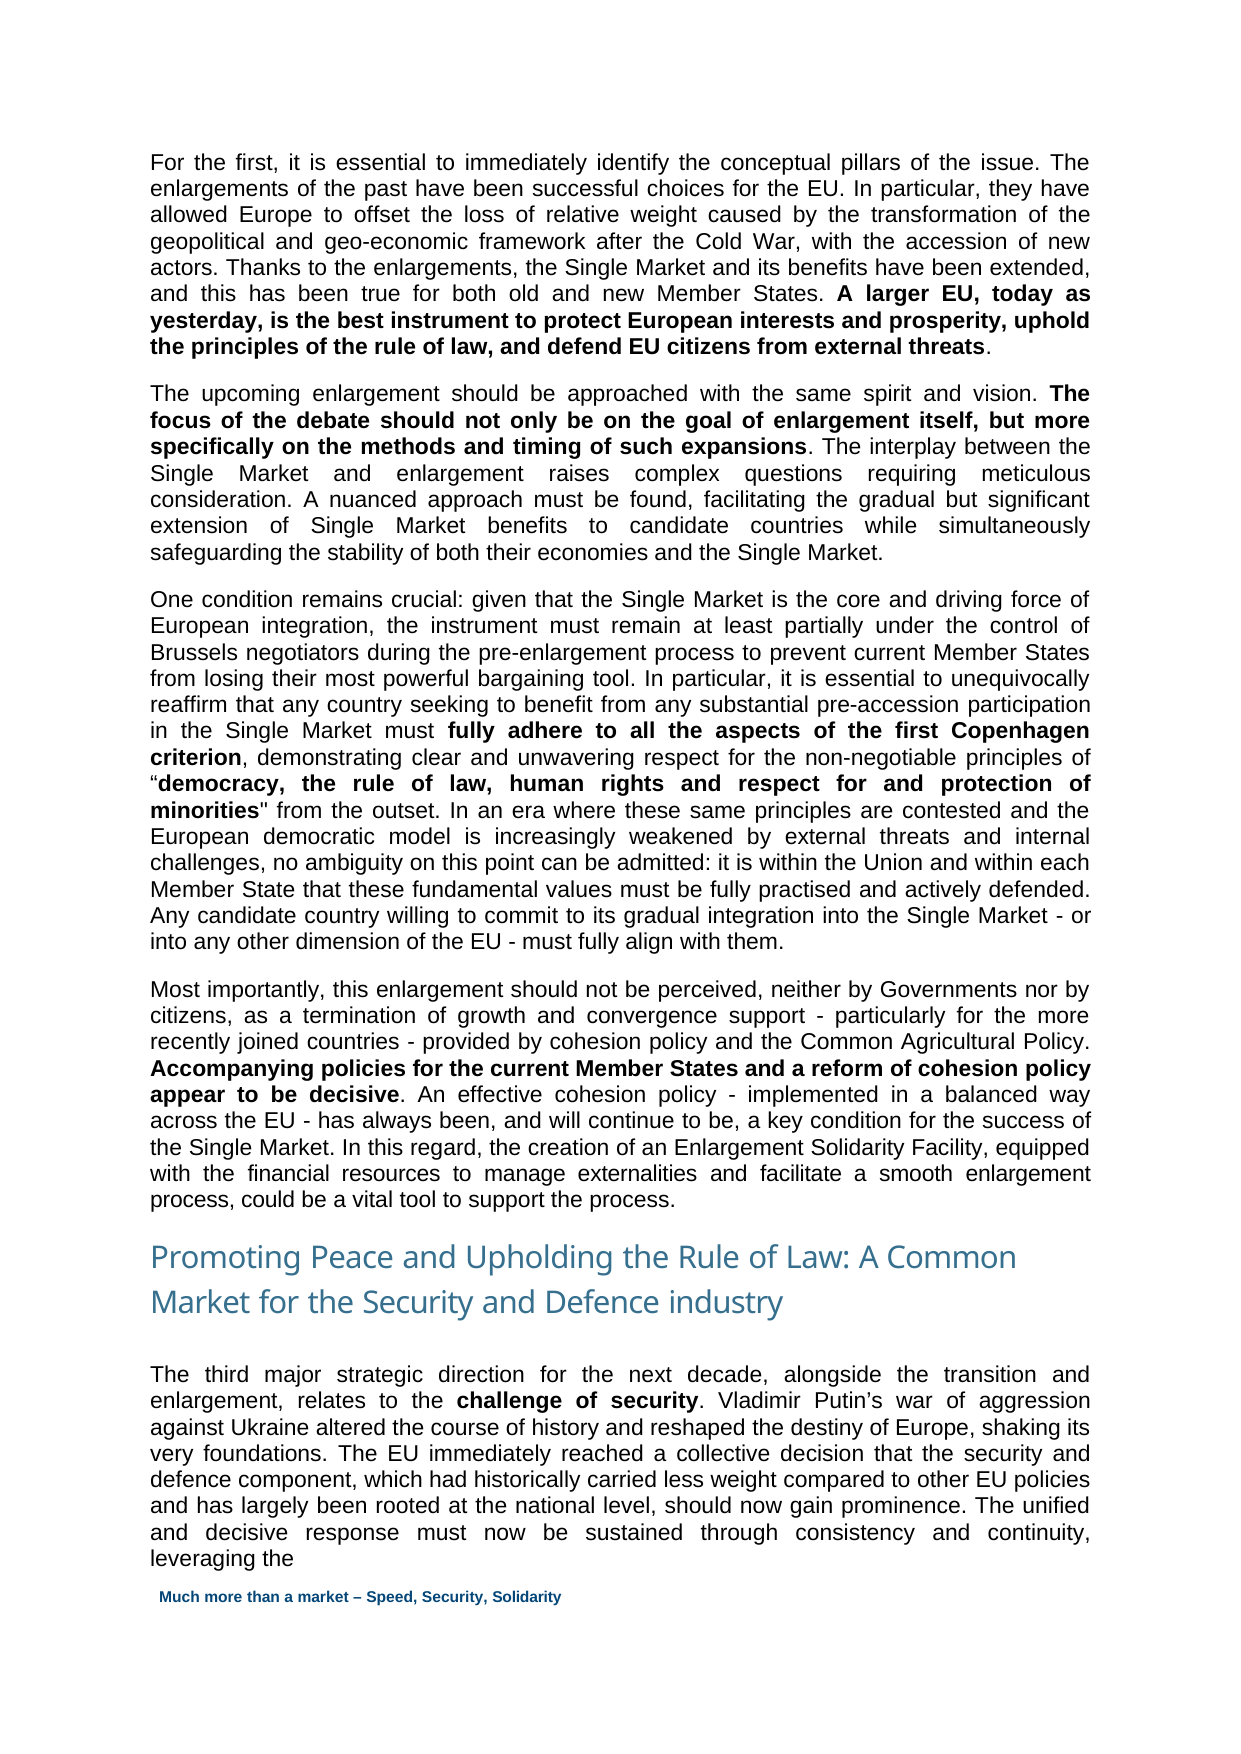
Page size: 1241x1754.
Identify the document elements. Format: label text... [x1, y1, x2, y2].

text The upcoming enlargement should be approached with the same spirit and vision. The focus of the debate should not only be on the goal of enlargement itself, but more specifically on the methods and timing of such expansions. The interplay between the Single Market and enlargement raises complex questions requiring meticulous consideration. A nuanced approach must be found, facilitating the gradual but significant extension of Single Market benefits to candidate countries while simultaneously safeguarding the stability of both their economies and the Single Market. [150, 380, 1091, 565]
text Most importantly, this enlargement should not be perceived, neither by Governments nor by citizens, as a termination of growth and convergence support - particularly for the more recently joined countries - provided by cohesion policy and the Common Agricultural Policy. Accompanying policies for the current Member States and a reform of cohesion policy appear to be decisive. An effective cohesion policy - implemented in a balanced way across the EU - has always been, and will continue to be, a key condition for the success of the Single Market. In this regard, the creation of an Enlargement Solidarity Facility, equipped with the financial resources to manage externalities and facilitate a smooth enlargement process, could be a vital tool to support the process. [150, 976, 1091, 1213]
text The third major strategic direction for the next decade, alongside the transition and enlargement, relates to the challenge of security. Vladimir Putin’s war of aggression against Ukraine altered the course of history and reshaped the destiny of Europe, shaking its very foundations. The EU immediately reached a collective decision that the security and defence component, which had historically carried less weight compared to other EU policies and has largely been rooted at the national level, should now gain prominence. The unified and decisive response must now be sustained through consistency and continuity, leveraging the [150, 1361, 1091, 1572]
text For the first, it is essential to immediately identify the conceptual pillars of the issue. The enlargements of the past have been successful choices for the EU. In particular, they have allowed Europe to offset the loss of relative weight caused by the transformation of the geopolitical and geo-economic framework after the Cold War, with the accession of new actors. Thanks to the enlargements, the Single Market and its benefits have been extended, and this has been true for both old and new Member States. A larger EU, today as yesterday, is the best instrument to protect European interests and prosperity, uphold the principles of the rule of law, and defend EU citizens from external threats. [150, 149, 1091, 359]
text Promoting Peace and Upholding the Rule of Law: A Common Market for the Security and Defence industry [150, 1235, 1041, 1323]
text One condition remains crucial: given that the Single Market is the core and driving force of European integration, the instrument must remain at least partially under the control of Brussels negotiators during the pre-enlargement process to prevent current Member States from losing their most powerful bargaining tool. In particular, it is essential to unequivocally reaffirm that any country seeking to benefit from any substantial pre-accession participation in the Single Market must fully adhere to all the aspects of the first Copenhagen criterion, demonstrating clear and unwavering respect for the non-negotiable principles of “democracy, the rule of law, human rights and respect for and protection of minorities" from the outset. In an era where these same principles are contested and the European democratic model is increasingly weakened by external threats and internal challenges, no ambiguity on this point can be admitted: it is within the Union and within each Member State that these fundamental values must be fully practised and actively defended. Any candidate country willing to commit to its gradual integration into the Single Market - or into any other dimension of the EU - must fully align with them. [150, 586, 1091, 955]
